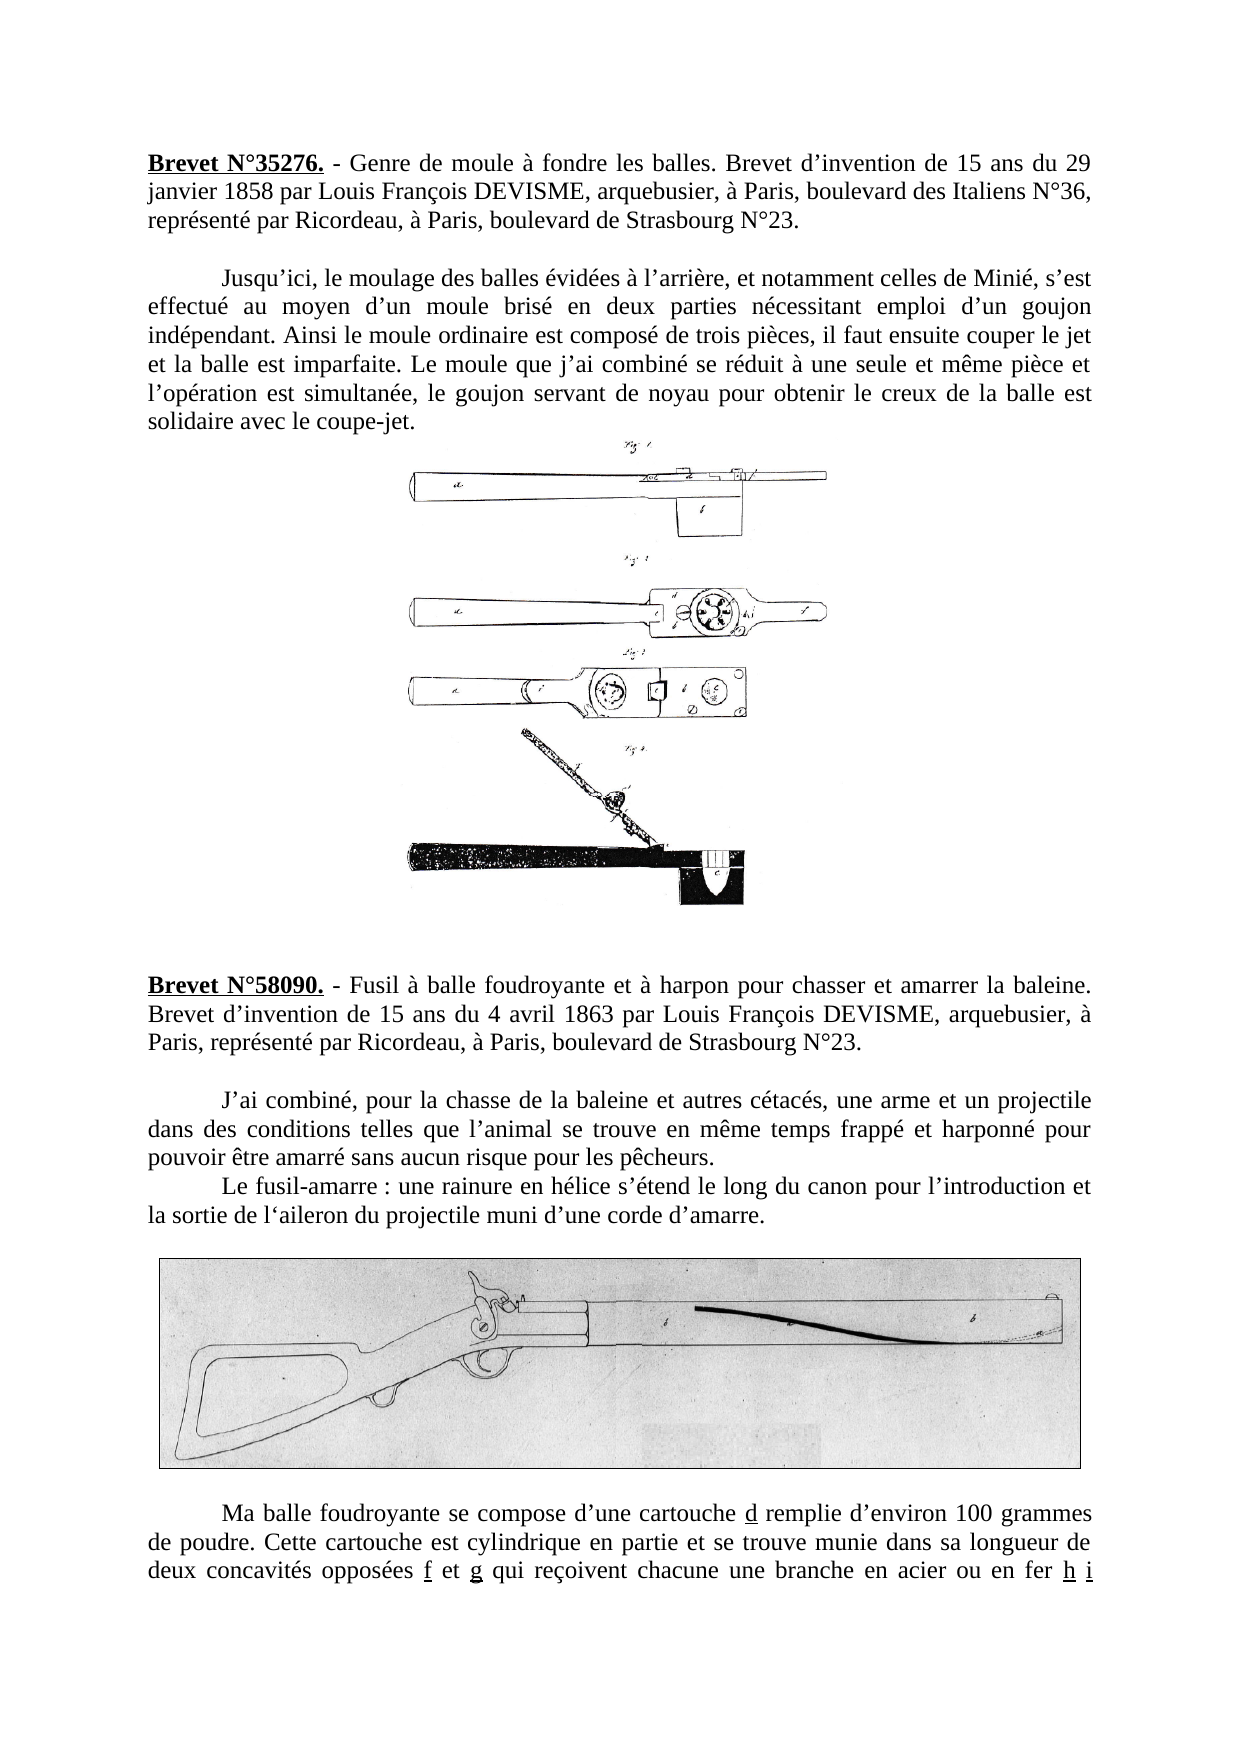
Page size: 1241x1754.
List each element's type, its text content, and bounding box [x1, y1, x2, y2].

text Jusqu’ici, le moulage des balles évidées à l’arrière, et notamment celles de Minié, s’est effectué au moyen d’un moule brisé en deux parties nécessitant emploi d’un goujon indépendant. Ainsi le moule ordinaire est composé de trois pièces, il faut ensuite couper le jet et la balle est imparfaite. Le moule que j’ai combiné se réduit à une seule et même pièce et l’opération est simultanée, le goujon servant de noyau pour obtenir le creux de la balle est solidaire avec le coupe-jet. [148, 263, 1093, 435]
picture [160, 1259, 1080, 1468]
text Brevet N°58090. - Fusil à balle foudroyante et à harpon pour chasser et amarrer la baleine. Brevet d’invention de 15 ans du 4 avril 1863 par Louis François DEVISME, arquebusier, à Paris, représenté par Ricordeau, à Paris, boulevard de Strasbourg N°23. [148, 970, 1093, 1056]
picture [397, 435, 843, 913]
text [148, 1498, 1093, 1584]
text Brevet N°35276. - Genre de moule à fondre les balles. Brevet d’invention de 15 ans du 29 janvier 1858 par Louis François DEVISME, arquebusier, à Paris, boulevard des Italiens N°36, représenté par Ricordeau, à Paris, boulevard de Strasbourg N°23. [148, 148, 1093, 234]
text J’ai combiné, pour la chasse de la baleine et autres cétacés, une arme et un projectile dans des conditions telles que l’animal se trouve en même temps frappé et harponné pour pouvoir être amarré sans aucun risque pour les pêcheurs. [148, 1085, 1093, 1171]
text Le fusil-amarre : une rainure en hélice s’étend le long du canon pour l’introduction et la sortie de l‘aileron du projectile muni d’une corde d’amarre. [148, 1171, 1093, 1229]
